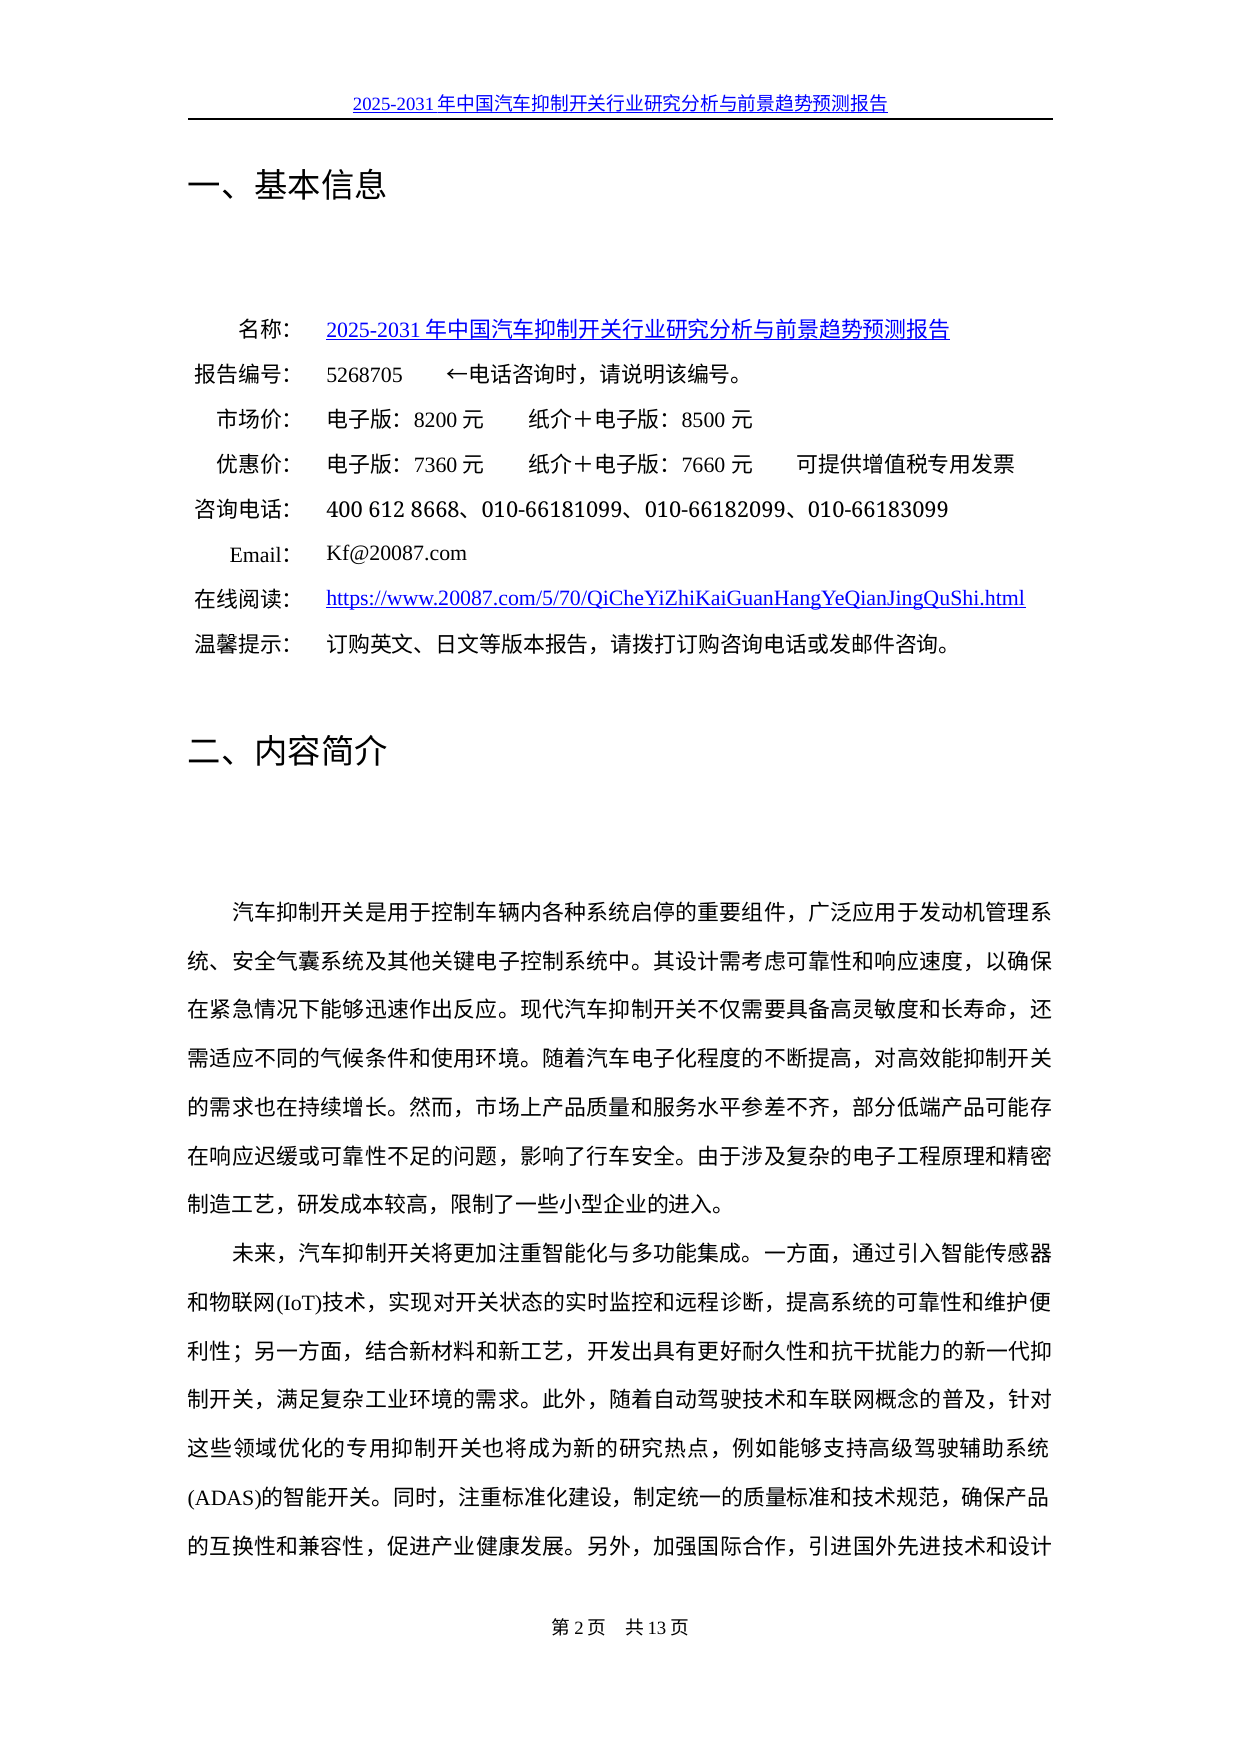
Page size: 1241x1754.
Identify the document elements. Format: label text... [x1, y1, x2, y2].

title 一、基本信息 [187, 150, 1053, 215]
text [187, 894, 1053, 1561]
table_cell 咨询电话： [167, 492, 315, 537]
table_cell Kf@20087.com [315, 537, 1073, 582]
table_header 名称： [167, 312, 315, 357]
table_cell 报告编号： [167, 357, 315, 402]
table_cell 市场价： [167, 402, 315, 447]
table_cell 在线阅读： [167, 582, 315, 627]
table_cell 5268705 ←电话咨询时，请说明该编号。 [315, 357, 1073, 402]
table_cell 电子版：7360 元 纸介＋电子版：7660 元 可提供增值税专用发票 [315, 447, 1073, 492]
table_cell Email： [167, 537, 315, 582]
table_cell 400 612 8668、010-66181099、010-66182099、010-66183099 [315, 492, 1073, 537]
table_header 2025-2031年中国汽车抑制开关行业研究分析与前景趋势预测报告 [315, 312, 1073, 357]
table_cell 电子版：8200 元 纸介＋电子版：8500 元 [315, 402, 1073, 447]
table_cell 优惠价： [167, 447, 315, 492]
title 二、内容简介 [187, 717, 1053, 782]
table_cell 订购英文、日文等版本报告，请拨打订购咨询电话或发邮件咨询。 [315, 627, 1073, 672]
table_cell [315, 582, 1073, 627]
table_cell 温馨提示： [167, 627, 315, 672]
